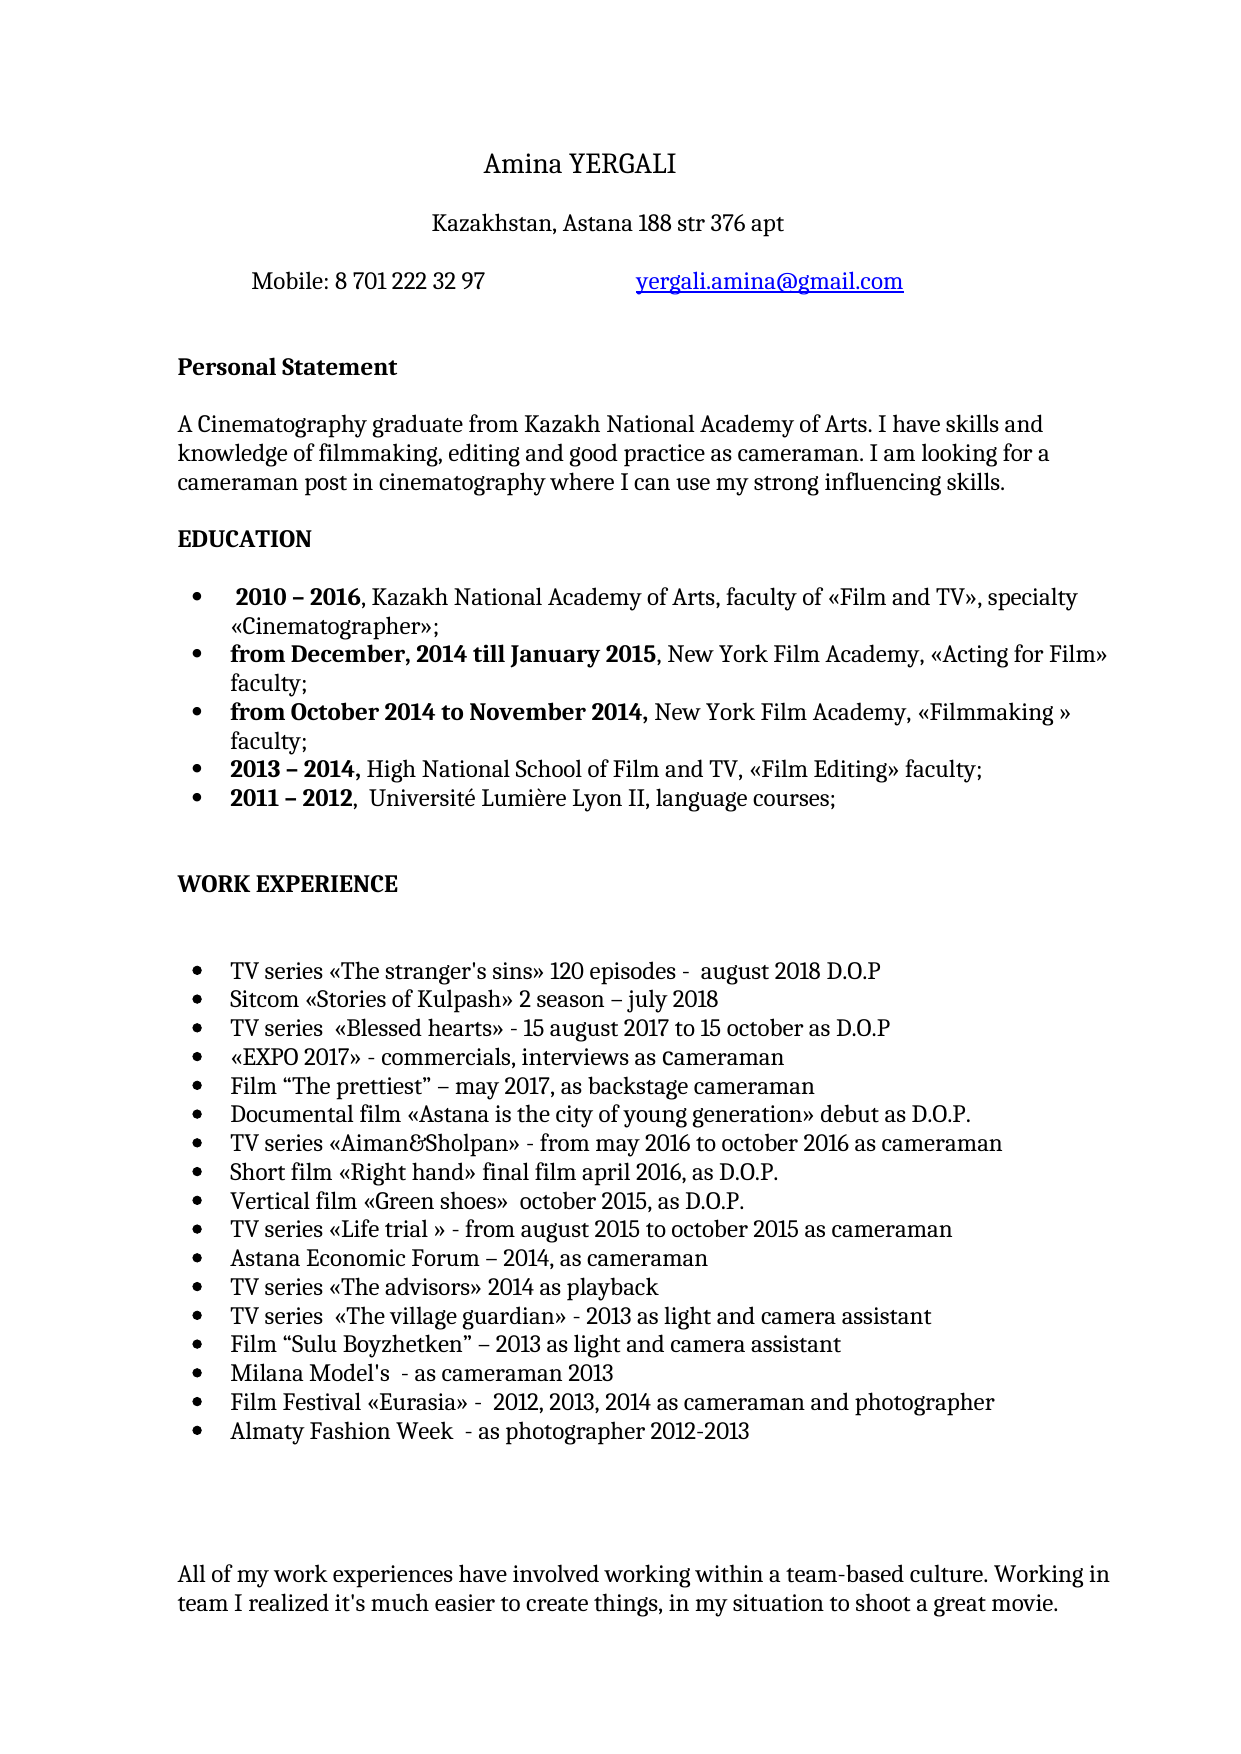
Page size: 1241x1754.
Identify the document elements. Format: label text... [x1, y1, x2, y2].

text Amina YERGALI [472, 147, 1152, 180]
text EDUCATION [177, 525, 1152, 554]
text Personal Statement [177, 353, 1152, 382]
list from October 2014 to November 2014, New York Film Academy, «Filmmaking » faculty; [193, 698, 1152, 755]
list Vertical film «Green shoes» october 2015, as D.O.P. [193, 1187, 1152, 1215]
list 2010 – 2016, Kazakh National Academy of Arts, faculty of «Film and TV», specialty «Cinematographer»; [193, 583, 1152, 640]
list 2011 – 2012, Université Lumière Lyon II, language courses; [193, 784, 1152, 813]
list Milana Model's - as cameraman 2013 [193, 1359, 1152, 1388]
list Almaty Fashion Week - as photographer 2012-2013 [193, 1417, 1152, 1445]
list TV series «Blessed hearts» - 15 august 2017 to 15 october as D.O.P [193, 1014, 1152, 1043]
text Kazakhstan, Astana 188 str 376 apt [325, 209, 1152, 238]
text Mobile: 8 701 222 32 97 yergali.amina@gmail.com [177, 267, 1152, 295]
list from December, 2014 till January 2015, New York Film Academy, «Acting for Film» faculty; [193, 640, 1152, 698]
list «EXPO 2017» - commercials, interviews as сameraman [193, 1043, 1152, 1072]
text All of my work experiences have involved working within a team-based culture. Working in team I realized it's much easier to create things, in my situation to shoot a great movie. [177, 1560, 1152, 1618]
text WORK EXPERIENCE [177, 870, 1152, 899]
list TV series «The advisors» 2014 as playback [193, 1273, 1152, 1302]
list 2013 – 2014, High National School of Film and TV, «Film Editing» faculty; [193, 755, 1152, 784]
list Documental film «Astana is the city of young generation» debut as D.O.P. [193, 1100, 1152, 1129]
list Film “The prettiest” – may 2017, as backstage cameraman [193, 1072, 1152, 1100]
list Film “Sulu Boyzhetken” – 2013 as light and camera assistant [193, 1330, 1152, 1359]
list Sitcom «Stories of Kulpash» 2 season – july 2018 [193, 985, 1152, 1014]
list TV series «Aiman&Sholpan» - from may 2016 to october 2016 as cameraman [193, 1129, 1152, 1158]
list Astana Economic Forum – 2014, as cameraman [193, 1244, 1152, 1273]
list Film Festival «Eurasia» - 2012, 2013, 2014 as cameraman and photographer [193, 1388, 1152, 1417]
list TV series «The village guardian» - 2013 as light and camera assistant [193, 1302, 1152, 1330]
list TV series «Life trial » - from august 2015 to october 2015 as cameraman [193, 1215, 1152, 1244]
text A Cinematography graduate from Kazakh National Academy of Arts. I have skills and knowledge of filmmaking, editing and good practice as cameraman. I am looking for a cameraman post in cinematography where I can use my strong influencing skills. [177, 410, 1152, 497]
list Short film «Right hand» final film april 2016, as D.O.P. [193, 1158, 1152, 1187]
list TV series «The stranger's sins» 120 episodes - august 2018 D.O.P [193, 957, 1152, 985]
